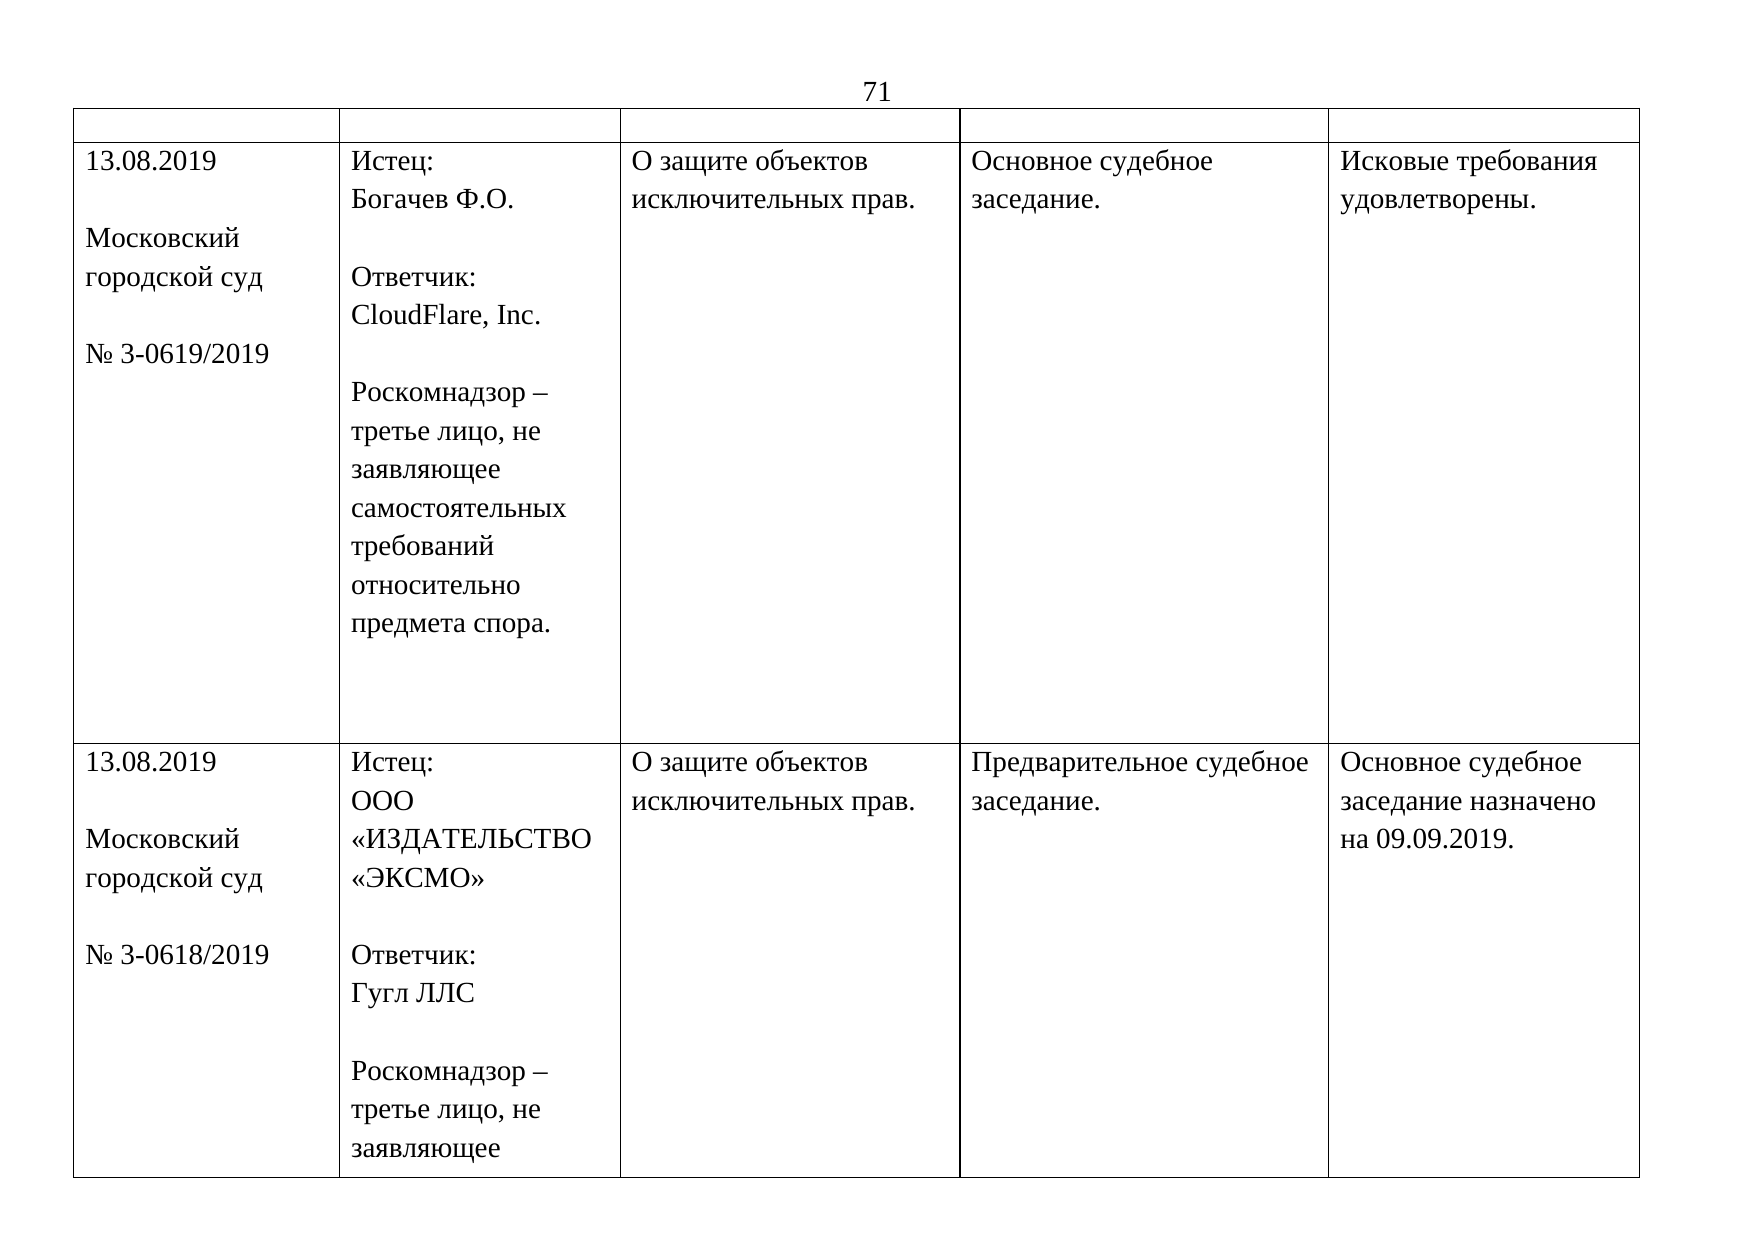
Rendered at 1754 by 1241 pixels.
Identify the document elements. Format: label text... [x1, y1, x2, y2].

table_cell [961, 109, 1328, 142]
table_cell Истец: Богачев Ф.О. Ответчик: CloudFlare, Inc. Роскомнадзор – третье лицо, не заявляющее самостоятельных требований относительно предмета спора. [340, 143, 620, 743]
table_cell 13.08.2019 Московский городской суд № 3-0619/2019 [74, 143, 339, 743]
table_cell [340, 744, 620, 1177]
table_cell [1329, 744, 1639, 1177]
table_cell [74, 744, 339, 1177]
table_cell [1329, 109, 1639, 142]
table_cell Исковые требования удовлетворены. [1329, 143, 1639, 743]
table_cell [340, 109, 620, 142]
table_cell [621, 109, 959, 142]
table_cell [74, 109, 339, 142]
table_cell Основное судебное заседание. [961, 143, 1328, 743]
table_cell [961, 744, 1328, 1177]
table_cell О защите объектов исключительных прав. [621, 143, 959, 743]
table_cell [621, 744, 959, 1177]
